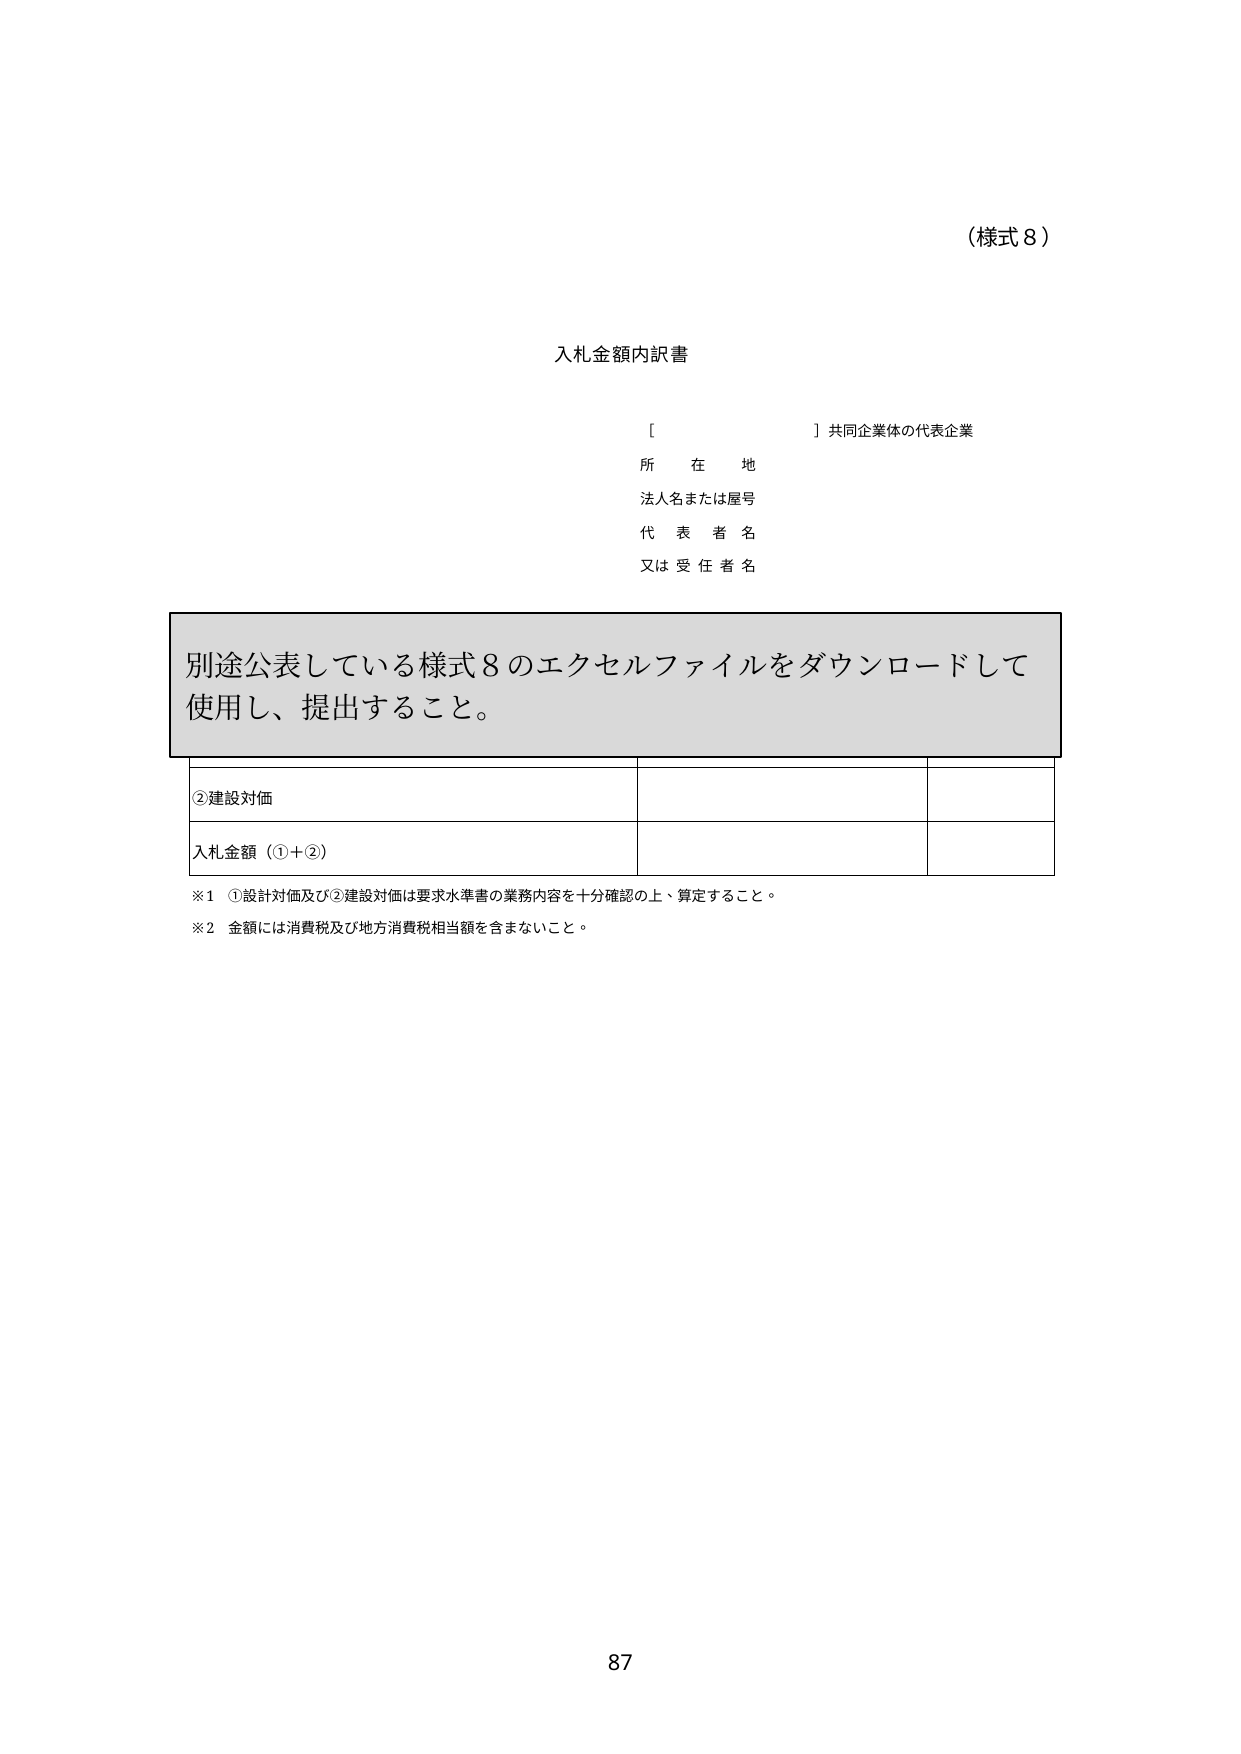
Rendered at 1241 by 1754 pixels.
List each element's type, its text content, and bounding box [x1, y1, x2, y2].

text （様式８） [177, 219, 1063, 252]
